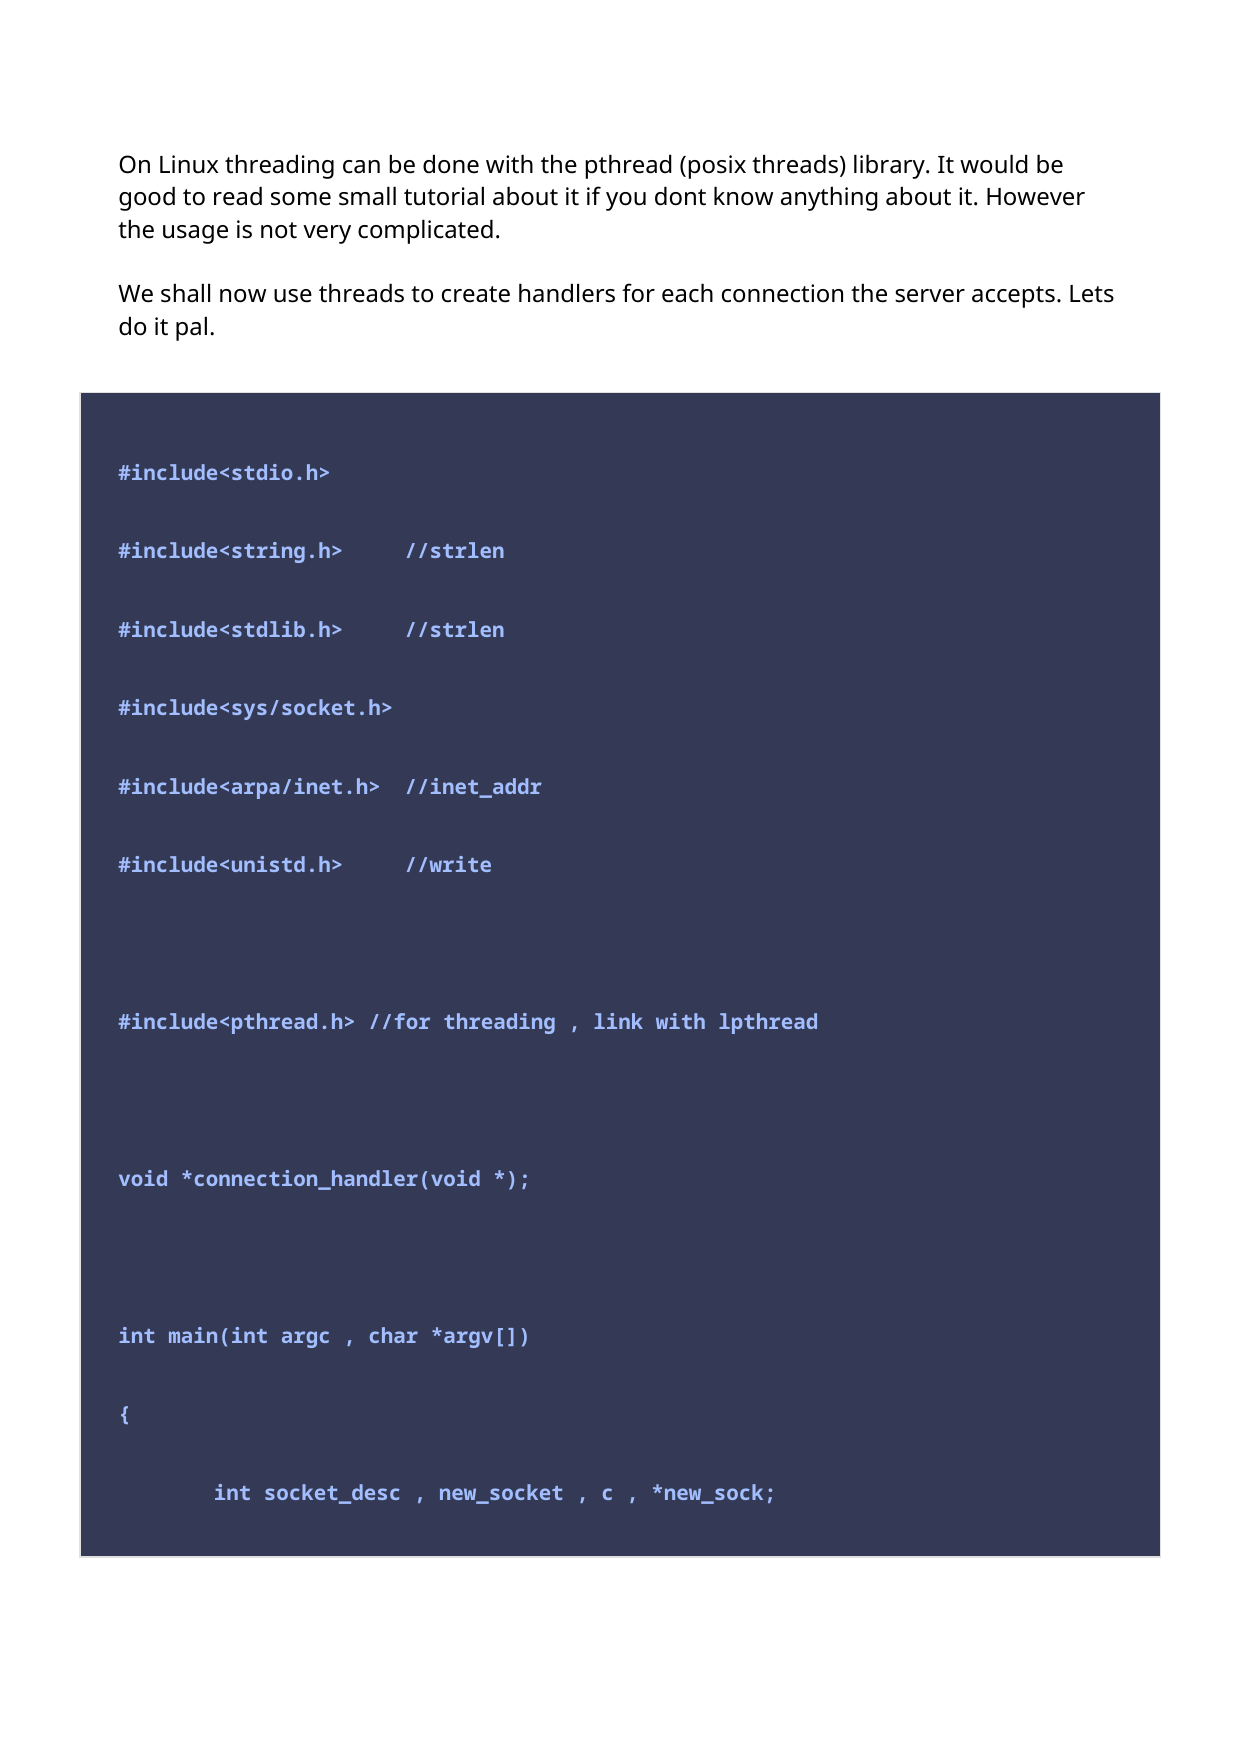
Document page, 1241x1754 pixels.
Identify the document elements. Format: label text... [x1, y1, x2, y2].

text #include<arpa/inet.h> //inet_addr [81, 706, 1160, 784]
text #include<sys/socket.h> [81, 627, 1160, 706]
text #include<stdio.h> [81, 393, 1160, 470]
text #include<unistd.h> //write [81, 784, 1160, 862]
text We shall now use threads to create handlers for each connection the server accepts. Lets do it pal. [118, 277, 1122, 342]
text On Linux threading can be done with the pthread (posix threads) library. It would be good to read some small tutorial about it if you dont know anything about it. However the usage is not very complicated. [118, 148, 1122, 245]
text #include<pthread.h> //for threading , link with lpthread [81, 941, 1160, 1019]
text int main(int argc , char *argv[]) [81, 1255, 1160, 1333]
text #include<stdlib.h> //strlen [81, 549, 1160, 627]
text int socket_desc , new_socket , c , *new_sock; [81, 1412, 1160, 1556]
text void *connection_handler(void *); [81, 1098, 1160, 1176]
text #include<string.h> //strlen [81, 470, 1160, 549]
text { [81, 1333, 1160, 1412]
